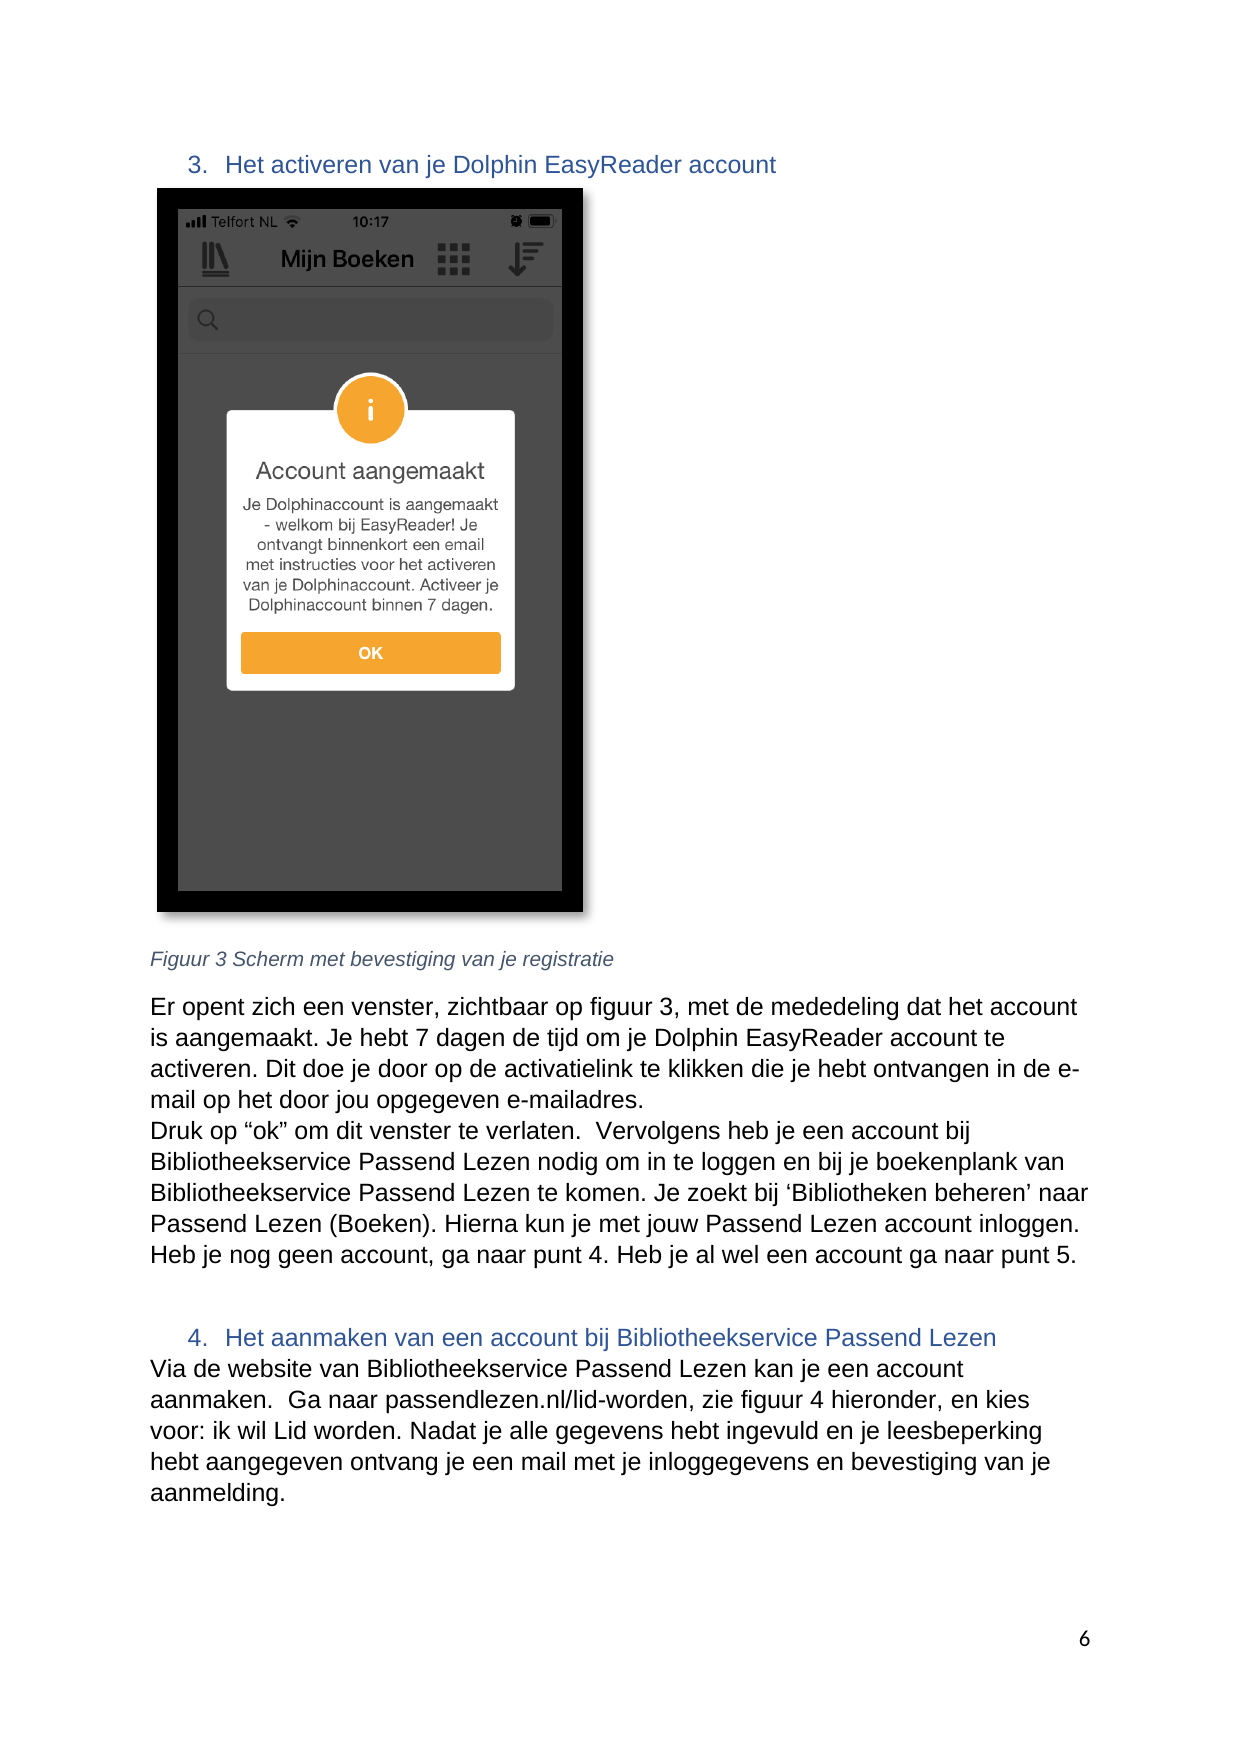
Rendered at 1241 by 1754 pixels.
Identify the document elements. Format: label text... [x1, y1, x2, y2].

text Figuur 3 Scherm met bevestiging van je registratie [150, 947, 1090, 971]
subtitle Het aanmaken van een account bij Bibliotheekservice Passend Lezen [187, 1323, 1090, 1352]
text Er opent zich een venster, zichtbaar op figuur 3, met de mededeling dat het account is aangemaakt. Je hebt 7 dagen de tijd om je Dolphin EasyReader account te activeren. Dit doe je door op de activatielink te klikken die je hebt ontvangen in de e-mail op het door jou opgegeven e-mailadres. Druk op “ok” om dit venster te verlaten. Vervolgens heb je een account bij Bibliotheekservice Passend Lezen nodig om in te loggen en bij je boekenplank van Bibliotheekservice Passend Lezen te komen. Je zoekt bij ‘Bibliotheken beheren’ naar Passend Lezen (Boeken). Hierna kun je met jouw Passend Lezen account inloggen. Heb je nog geen account, ga naar punt 4. Heb je al wel een account ga naar punt 5. [150, 992, 1090, 1269]
picture [178, 209, 562, 891]
text Via de website van Bibliotheekservice Passend Lezen kan je een account aanmaken. Ga naar passendlezen.nl/lid-worden, zie figuur 4 hieronder, en kies voor: ik wil Lid worden. Nadat je alle gegevens hebt ingevuld en je leesbeperking hebt aangegeven ontvang je een mail met je inloggegevens en bevestiging van je aanmelding. [150, 1354, 1090, 1507]
subtitle Het activeren van je Dolphin EasyReader account [187, 150, 1090, 179]
